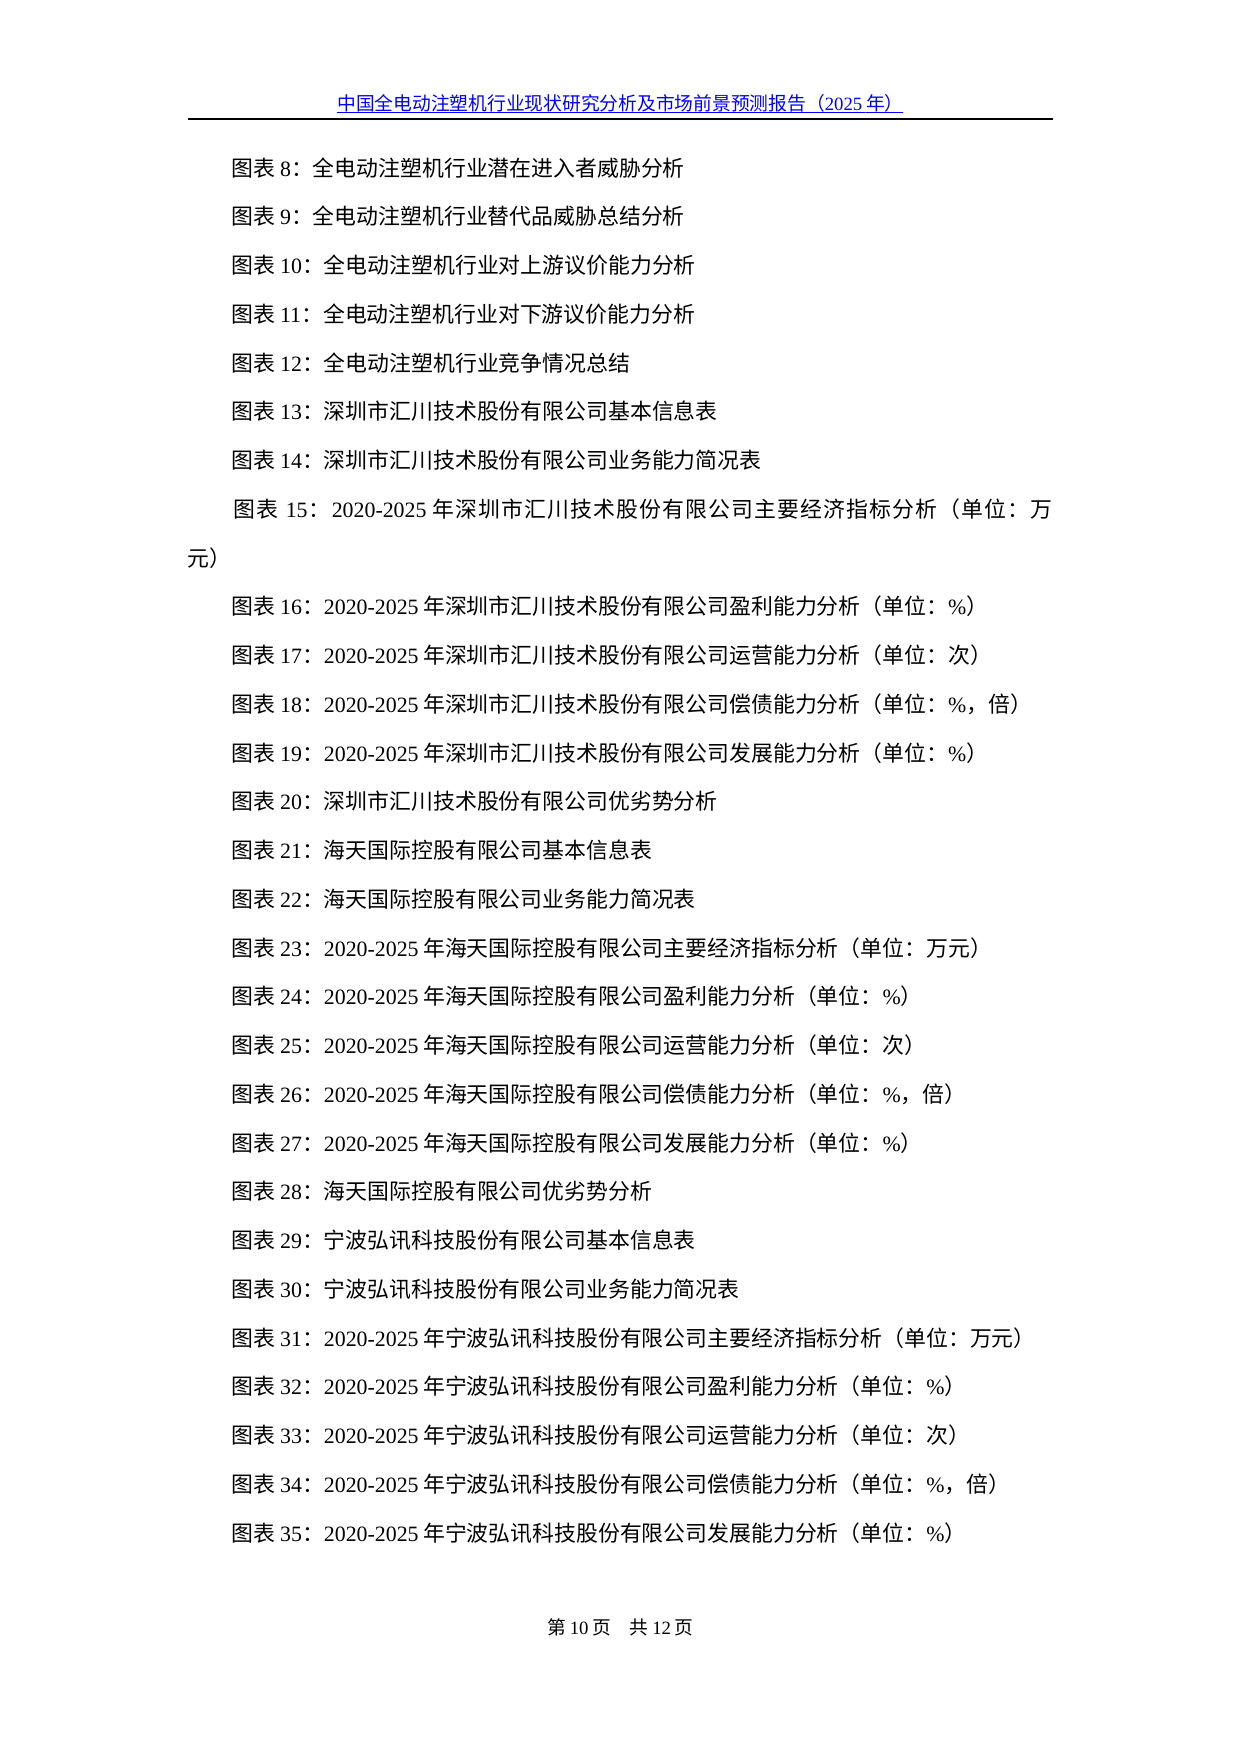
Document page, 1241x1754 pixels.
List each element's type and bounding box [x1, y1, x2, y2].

text [187, 150, 1053, 1548]
